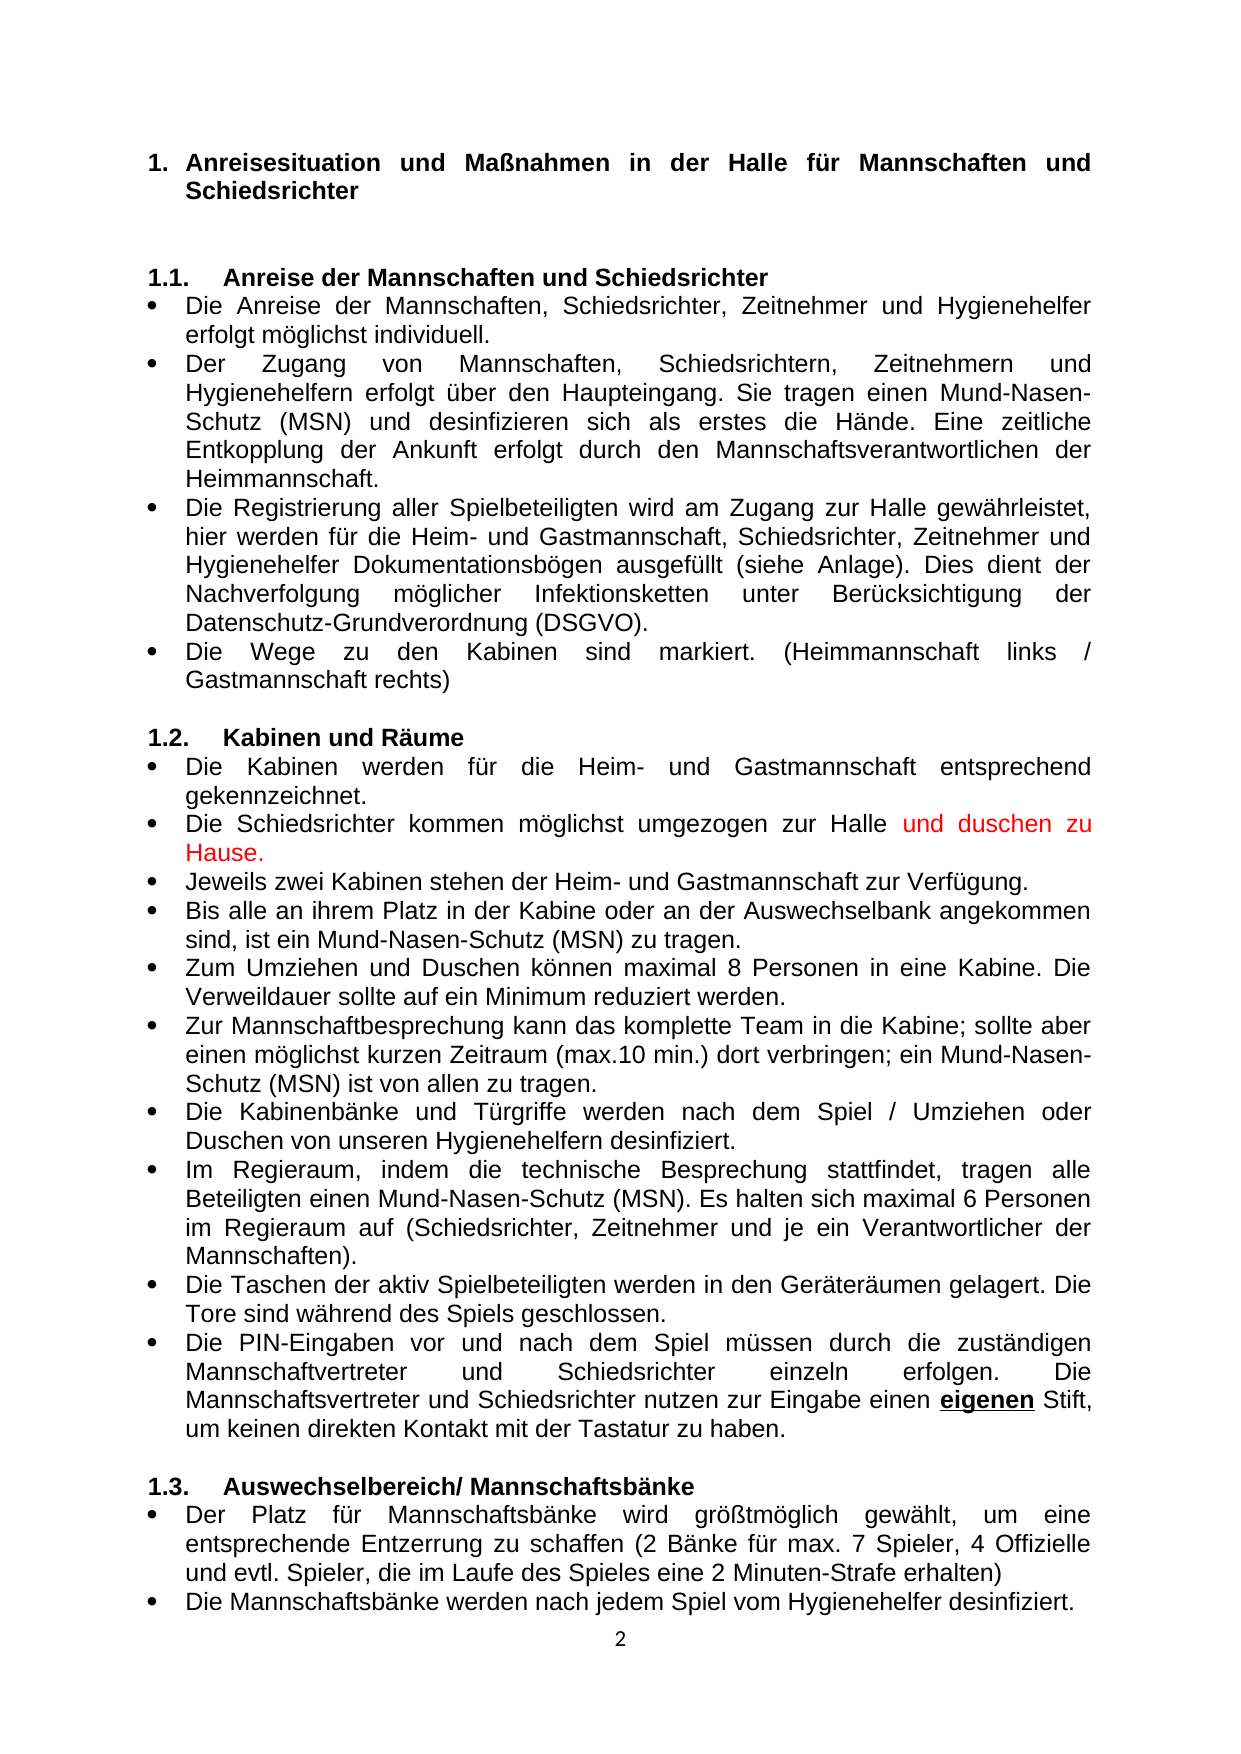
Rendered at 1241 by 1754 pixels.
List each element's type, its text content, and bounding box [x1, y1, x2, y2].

list Anreisesituation und Maßnahmen in der Halle für Mannschaften und Schiedsrichter [148, 148, 1093, 205]
list Auswechselbereich/ Mannschaftsbänke [148, 1472, 1093, 1500]
list Die Anreise der Mannschaften, Schiedsrichter, Zeitnehmer und Hygienehelfer erfolgt möglichst individuell. [148, 291, 1093, 349]
list Anreise der Mannschaften und Schiedsrichter [148, 263, 1093, 291]
list Die PIN-Eingaben vor und nach dem Spiel müssen durch die zuständigen Mannschaftvertreter und Schiedsrichter einzeln erfolgen. Die Mannschaftsvertreter und Schiedsrichter nutzen zur Eingabe einen eigenen Stift, um keinen direkten Kontakt mit der Tastatur zu haben. [148, 1328, 1093, 1443]
list Die Mannschaftsbänke werden nach jedem Spiel vom Hygienehelfer desinfiziert. [148, 1587, 1093, 1616]
list Kabinen und Räume [148, 723, 1093, 752]
list Die Kabinenbänke und Türgriffe werden nach dem Spiel / Umziehen oder Duschen von unseren Hygienehelfern desinfiziert. [148, 1097, 1093, 1155]
list Die Kabinen werden für die Heim- und Gastmannschaft entsprechend gekennzeichnet. [148, 752, 1093, 809]
list Im Regieraum, indem die technische Besprechung stattfindet, tragen alle Beteiligten einen Mund-Nasen-Schutz (MSN). Es halten sich maximal 6 Personen im Regieraum auf (Schiedsrichter, Zeitnehmer und je ein Verantwortlicher der Mannschaften). [148, 1155, 1093, 1270]
list Die Wege zu den Kabinen sind markiert. (Heimmannschaft links / Gastmannschaft rechts) [148, 637, 1093, 694]
list Jeweils zwei Kabinen stehen der Heim- und Gastmannschaft zur Verfügung. [148, 867, 1093, 896]
list Der Platz für Mannschaftsbänke wird größtmöglich gewählt, um eine entsprechende Entzerrung zu schaffen (2 Bänke für max. 7 Spieler, 4 Offizielle und evtl. Spieler, die im Laufe des Spieles eine 2 Minuten-Strafe erhalten) [148, 1500, 1093, 1587]
list Bis alle an ihrem Platz in der Kabine oder an der Auswechselbank angekommen sind, ist ein Mund-Nasen-Schutz (MSN) zu tragen. [148, 896, 1093, 953]
list Die Schiedsrichter kommen möglichst umgezogen zur Halle und duschen zu Hause. [148, 809, 1093, 867]
list Die Registrierung aller Spielbeteiligten wird am Zugang zur Halle gewährleistet, hier werden für die Heim- und Gastmannschaft, Schiedsrichter, Zeitnehmer und Hygienehelfer Dokumentationsbögen ausgefüllt (siehe Anlage). Dies dient der Nachverfolgung möglicher Infektionsketten unter Berücksichtigung der Datenschutz-Grundverordnung (DSGVO). [148, 493, 1093, 637]
list Zur Mannschaftbesprechung kann das komplette Team in die Kabine; sollte aber einen möglichst kurzen Zeitraum (max.10 min.) dort verbringen; ein Mund-Nasen-Schutz (MSN) ist von allen zu tragen. [148, 1011, 1093, 1097]
list Zum Umziehen und Duschen können maximal 8 Personen in eine Kabine. Die Verweildauer sollte auf ein Minimum reduziert werden. [148, 953, 1093, 1011]
list Die Taschen der aktiv Spielbeteiligten werden in den Geräteräumen gelagert. Die Tore sind während des Spiels geschlossen. [148, 1270, 1093, 1328]
list Der Zugang von Mannschaften, Schiedsrichtern, Zeitnehmern und Hygienehelfern erfolgt über den Haupteingang. Sie tragen einen Mund-Nasen-Schutz (MSN) und desinfizieren sich als erstes die Hände. Eine zeitliche Entkopplung der Ankunft erfolgt durch den Mannschaftsverantwortlichen der Heimmannschaft. [148, 349, 1093, 493]
